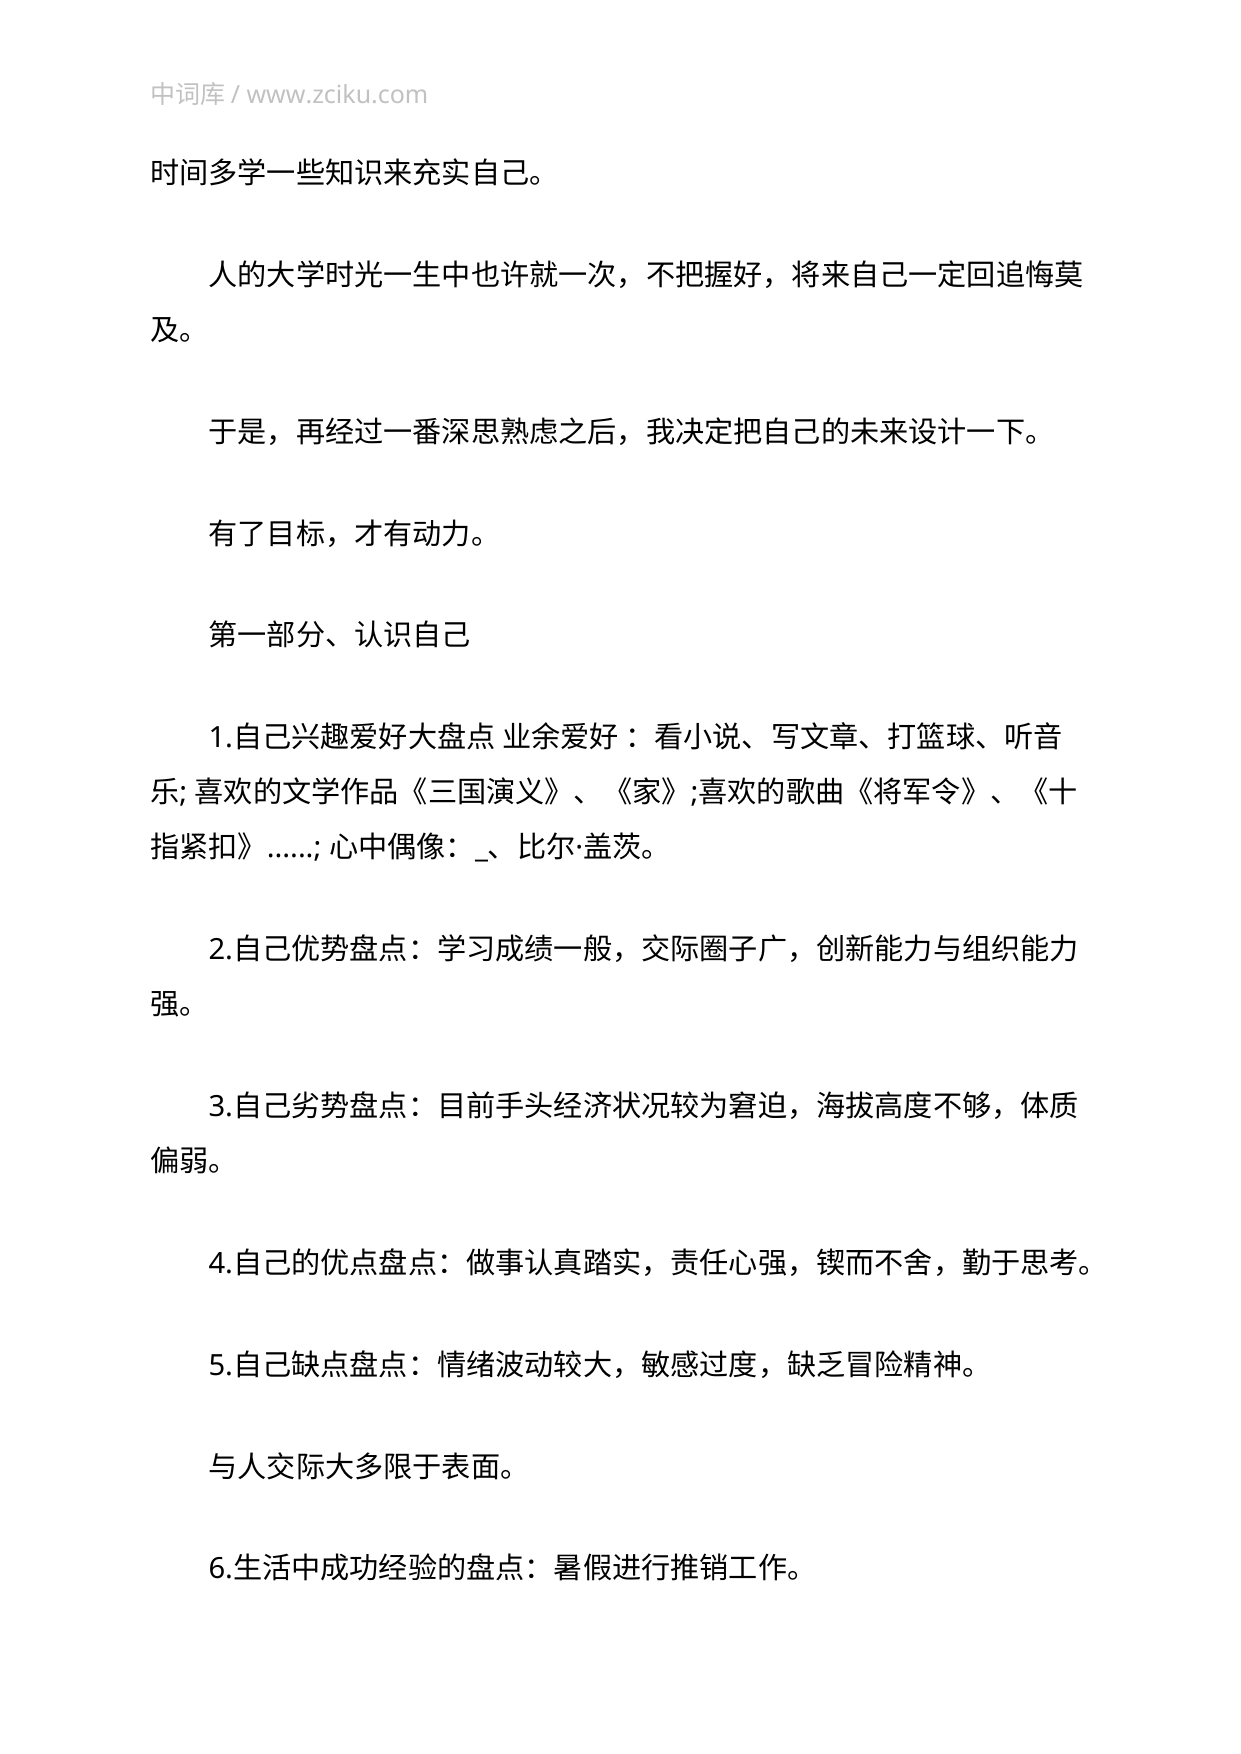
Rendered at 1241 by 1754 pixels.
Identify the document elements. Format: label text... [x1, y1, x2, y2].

text 6.生活中成功经验的盘点：暑假进行推销工作。 [150, 1545, 1090, 1587]
text 有了目标，才有动力。 [150, 510, 1090, 552]
text 1.自己兴趣爱好大盘点 业余爱好 ：看小说、写文章、打篮球、听音乐; 喜欢的文学作品《三国演义》、《家》;喜欢的歌曲《将军令》、《十指紧扣》......; 心中偶像：_、比尔·盖茨。 [150, 714, 1090, 866]
text 第一部分、认识自己 [150, 612, 1090, 654]
text 2.自己优势盘点：学习成绩一般，交际圈子广，创新能力与组织能力强。 [150, 926, 1090, 1023]
text 4.自己的优点盘点：做事认真踏实，责任心强，锲而不舍，勤于思考。 [150, 1239, 1090, 1282]
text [150, 150, 1090, 192]
text 5.自己缺点盘点：情绪波动较大，敏感过度，缺乏冒险精神。 [150, 1341, 1090, 1384]
text 3.自己劣势盘点：目前手头经济状况较为窘迫，海拔高度不够，体质偏弱。 [150, 1082, 1090, 1180]
text 人的大学时光一生中也许就一次，不把握好，将来自己一定回追悔莫及。 [150, 252, 1090, 349]
text 与人交际大多限于表面。 [150, 1443, 1090, 1486]
text 于是，再经过一番深思熟虑之后，我决定把自己的未来设计一下。 [150, 408, 1090, 451]
